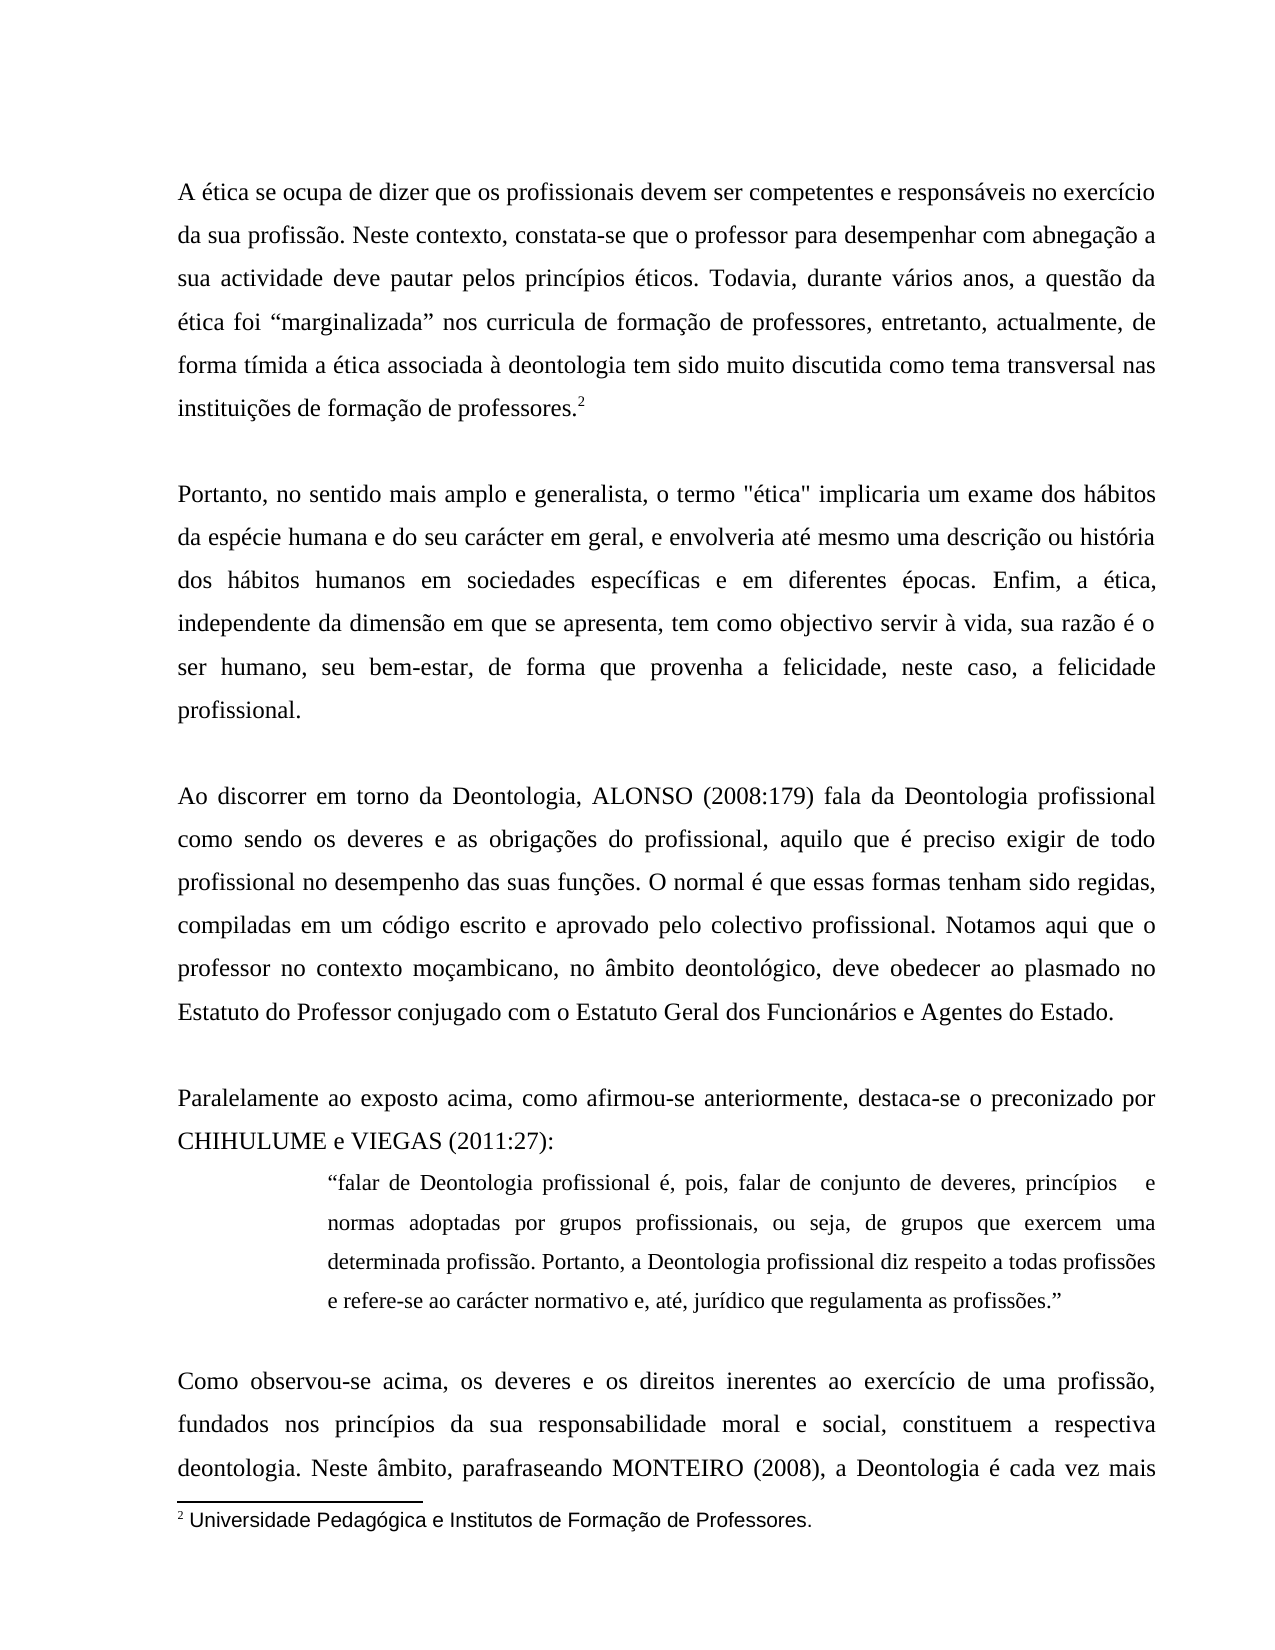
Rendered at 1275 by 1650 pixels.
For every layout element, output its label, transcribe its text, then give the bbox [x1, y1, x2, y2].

text “falar de Deontologia profissional é, pois, falar de conjunto de deveres, princípios e normas adoptadas por grupos profissionais, ou seja, de grupos que exercem uma determinada profissão. Portanto, a Deontologia profissional diz respeito a todas profissões e refere-se ao carácter normativo e, até, jurídico que regulamenta as profissões.” [327, 1169, 1157, 1314]
text A ética se ocupa de dizer que os profissionais devem ser competentes e responsáveis no exercício da sua profissão. Neste contexto, constata-se que o professor para desempenhar com abnegação a sua actividade deve pautar pelos princípios éticos. Todavia, durante vários anos, a questão da ética foi “marginalizada” nos curricula de formação de professores, entretanto, actualmente, de forma tímida a ética associada à deontologia tem sido muito discutida como tema transversal nas instituições de formação de professores. [177, 177, 1157, 422]
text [177, 1366, 1157, 1481]
text Portanto, no sentido mais amplo e generalista, o termo "ética" implicaria um exame dos hábitos da espécie humana e do seu carácter em geral, e envolveria até mesmo uma descrição ou história dos hábitos humanos em sociedades específicas e em diferentes épocas. Enfim, a ética, independente da dimensão em que se apresenta, tem como objectivo servir à vida, sua razão é o ser humano, seu bem-estar, de forma que provenha a felicidade, neste caso, a felicidade profissional. [177, 479, 1157, 723]
text Ao discorrer em torno da Deontologia, ALONSO (2008:179) fala da Deontologia profissional como sendo os deveres e as obrigações do profissional, aquilo que é preciso exigir de todo profissional no desempenho das suas funções. O normal é que essas formas tenham sido regidas, compiladas em um código escrito e aprovado pelo colectivo profissional. Notamos aqui que o professor no contexto moçambicano, no âmbito deontológico, deve obedecer ao plasmado no Estatuto do Professor conjugado com o Estatuto Geral dos Funcionários e Agentes do Estado. [177, 781, 1157, 1025]
text Paralelamente ao exposto acima, como afirmou-se anteriormente, destaca-se o preconizado por CHIHULUME e VIEGAS (2011:27): [177, 1083, 1157, 1155]
